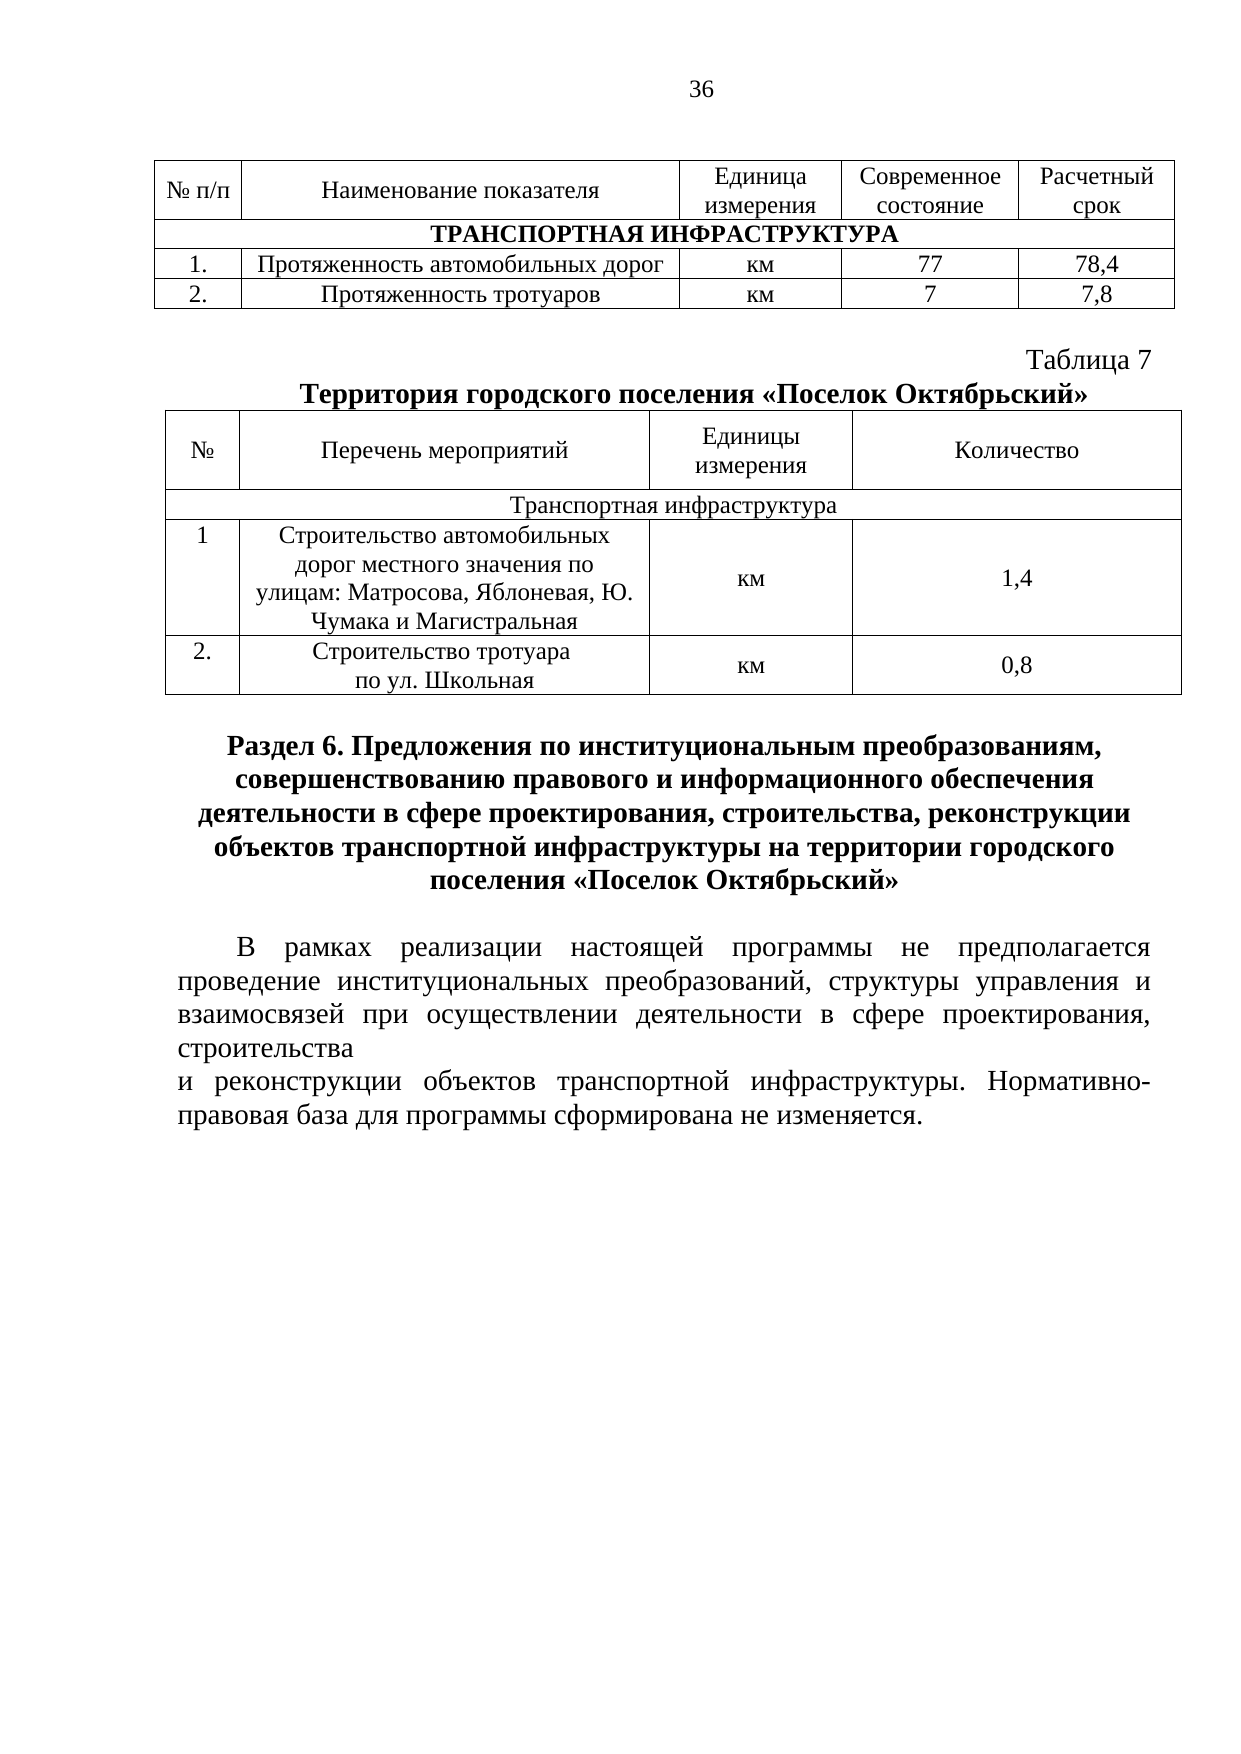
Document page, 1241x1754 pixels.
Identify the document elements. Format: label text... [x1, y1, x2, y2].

table_cell км [680, 249, 841, 278]
table_cell 7,8 [1019, 279, 1174, 308]
table_header Расчетный срок [1019, 161, 1174, 218]
table_cell Строительство автомобильных дорог местного значения по улицам: Матросова, Яблоневая, Ю. Чумака и Магистральная [240, 520, 649, 635]
table_cell 2. [166, 636, 239, 693]
table_header Современное состояние [842, 161, 1018, 218]
table_cell ТРАНСПОРТНАЯ ИНФРАСТРУКТУРА [155, 220, 1174, 248]
table_header Количество [853, 411, 1181, 489]
table_cell 7 [842, 279, 1018, 308]
table_cell 78,4 [1019, 249, 1174, 278]
table_header Единица измерения [680, 161, 841, 218]
table_cell км [650, 520, 852, 635]
table_header Единицы измерения [650, 411, 852, 489]
text Раздел 6. Предложения по институциональным преобразованиям, совершенствованию правового и информационного обеспечения деятельности в сфере проектирования, строительства, реконструкции объектов транспортной инфраструктуры на территории городского поселения «Поселок Октябрьский» [177, 728, 1152, 896]
text Таблица 7 [177, 342, 1152, 376]
table_header № п/п [155, 161, 241, 218]
table_cell Транспортная инфраструктура [166, 490, 1181, 519]
table_cell 0,8 [853, 636, 1181, 693]
table_cell 1. [155, 249, 241, 278]
table_cell 2. [155, 279, 241, 308]
table_cell км [680, 279, 841, 308]
table_cell Протяженность автомобильных дорог [242, 249, 679, 278]
table_cell 1 [166, 520, 239, 635]
text В рамках реализации настоящей программы не предполагается проведение институциональных преобразований, структуры управления и взаимосвязей при осуществлении деятельности в сфере проектирования, строительства и реконструкции объектов транспортной инфраструктуры. Нормативно-правовая база для программы сформирована не изменяется. [177, 929, 1152, 1131]
table_cell Протяженность тротуаров [242, 279, 679, 308]
table_header Перечень мероприятий [240, 411, 649, 489]
table_header Наименование показателя [242, 161, 679, 218]
table_cell Строительство тротуара по ул. Школьная [240, 636, 649, 693]
table_cell 1,4 [853, 520, 1181, 635]
table_cell 77 [842, 249, 1018, 278]
table_header № [166, 411, 239, 489]
table_cell км [650, 636, 852, 693]
text Территория городского поселения «Поселок Октябрьский» [177, 376, 1152, 409]
